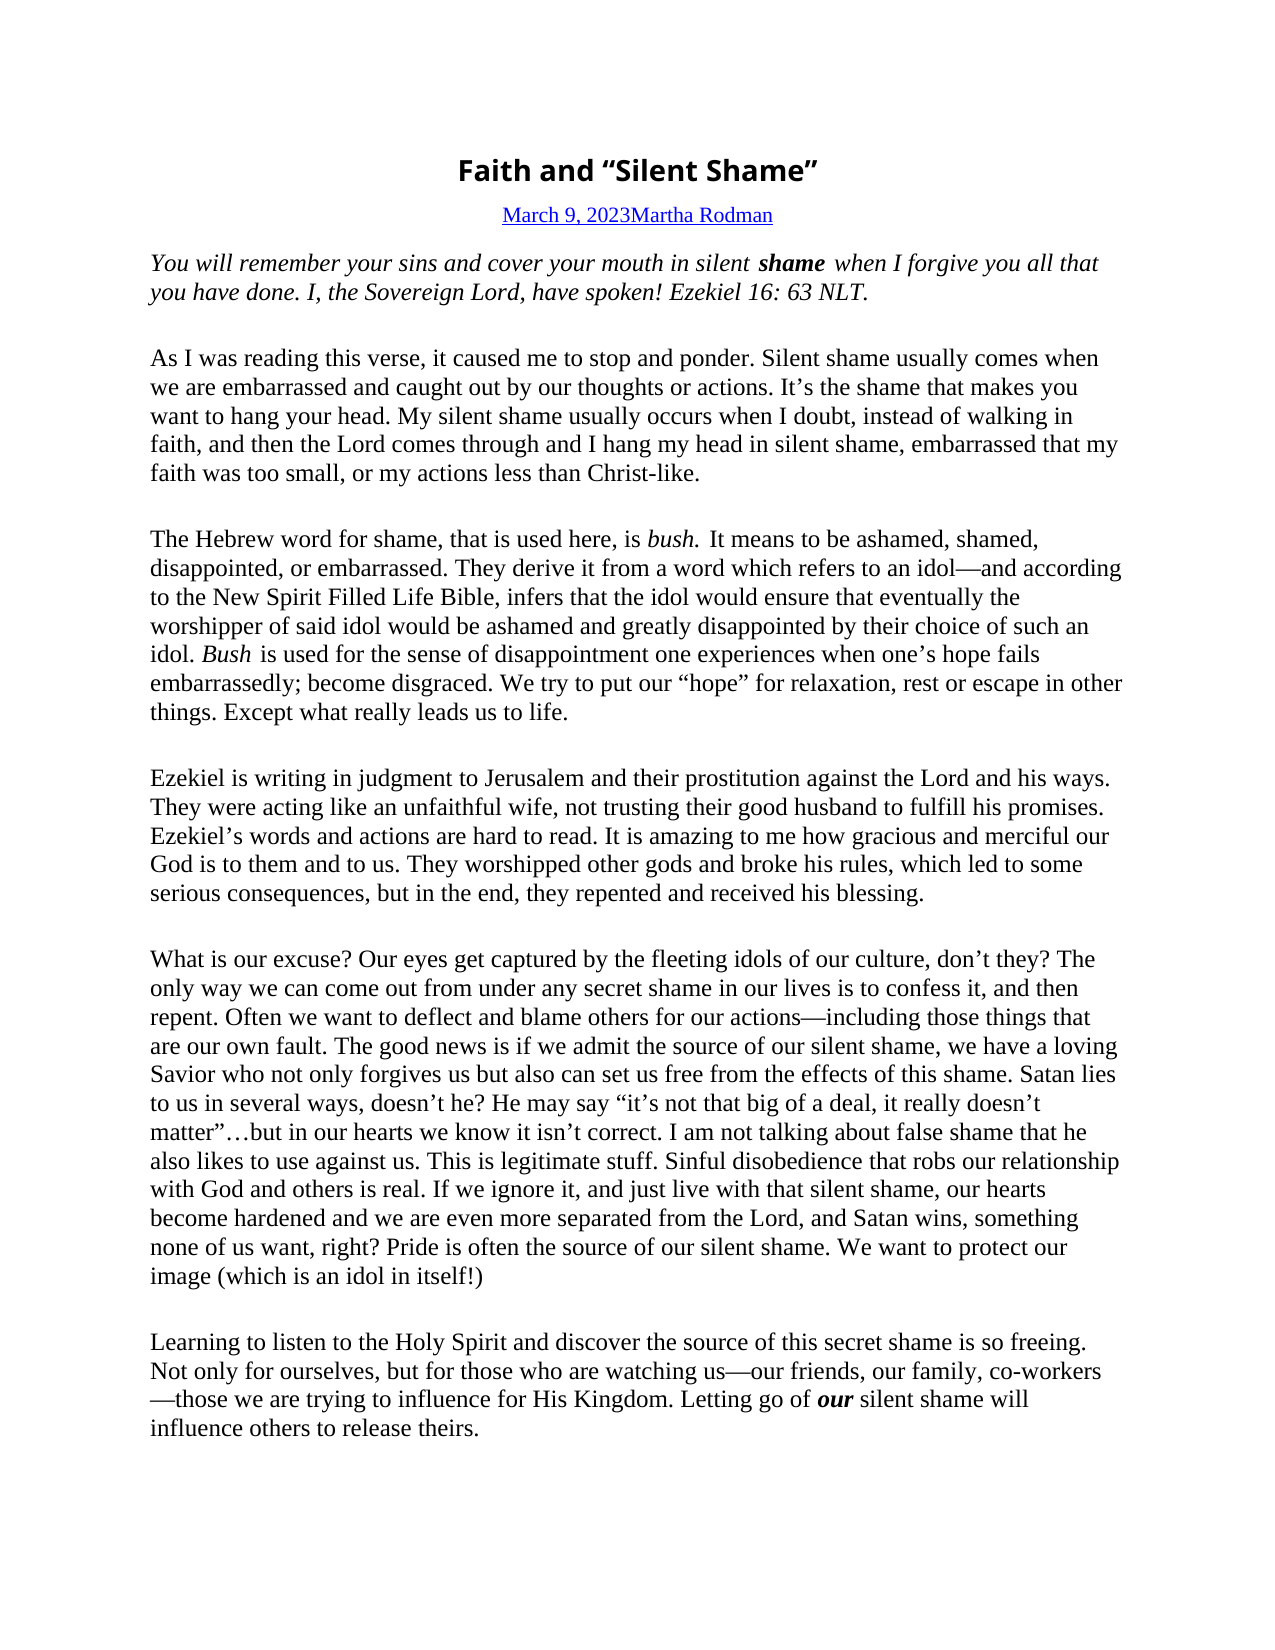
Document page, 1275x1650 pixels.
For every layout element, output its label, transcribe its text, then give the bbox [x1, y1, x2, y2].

text March 9, 2023Martha Rodman [150, 202, 1125, 227]
text You will remember your sins and cover your mouth in silent shame when I forgive you all that you have done. I, the Sovereign Lord, have spoken! Ezekiel 16: 63 NLT. [150, 248, 1125, 306]
text Learning to listen to the Holy Spirit and discover the source of this secret shame is so freeing. Not only for ourselves, but for those who are watching us—our friends, our family, co-workers—those we are trying to influence for His Kingdom. Letting go of our silent shame will influence others to release theirs. [150, 1327, 1125, 1442]
text What is our excuse? Our eyes get captured by the fleeting idols of our culture, don’t they? The only way we can come out from under any secret shame in our lives is to confess it, and then repent. Often we want to deflect and blame others for our actions—including those things that are our own fault. The good news is if we admit the source of our silent shame, we have a loving Savior who not only forgives us but also can set us free from the effects of this shame. Satan lies to us in several ways, doesn’t he? He may say “it’s not that big of a deal, it really doesn’t matter”…but in our hearts we know it isn’t correct. I am not talking about false shame that he also likes to use against us. This is legitimate stuff. Sinful disobedience that robs our relationship with God and others is real. If we ignore it, and just live with that silent shame, our hearts become hardened and we are even more separated from the Lord, and Satan wins, something none of us want, right? Pride is often the source of our silent shame. We want to protect our image (which is an idol in itself!) [150, 944, 1125, 1289]
text As I was reading this verse, it caused me to stop and ponder. Silent shame usually comes when we are embarrassed and caught out by our thoughts or actions. It’s the shame that makes you want to hang your head. My silent shame usually occurs when I doubt, instead of walking in faith, and then the Lord comes through and I hang my head in silent shame, embarrassed that my faith was too small, or my actions less than Christ-like. [150, 343, 1125, 487]
text Ezekiel is writing in judgment to Jerusalem and their prostitution against the Lord and his ways. They were acting like an unfaithful wife, not trusting their good husband to fulfill his promises. Ezekiel’s words and actions are hard to read. It is amazing to me how gracious and merciful our God is to them and to us. They worshipped other gods and broke his rules, which led to some serious consequences, but in the end, they repented and received his blessing. [150, 763, 1125, 907]
text The Hebrew word for shame, that is used here, is bush. It means to be ashamed, shamed, disappointed, or embarrassed. They derive it from a word which refers to an idol—and according to the New Spirit Filled Life Bible, infers that the idol would ensure that eventually the worshipper of said idol would be ashamed and greatly disappointed by their choice of such an idol. Bush is used for the sense of disappointment one experiences when one’s hope fails embarrassedly; become disgraced. We try to put our “hope” for relaxation, rest or escape in other things. Except what really leads us to life. [150, 524, 1125, 726]
text Faith and “Silent Shame” [150, 150, 1125, 190]
